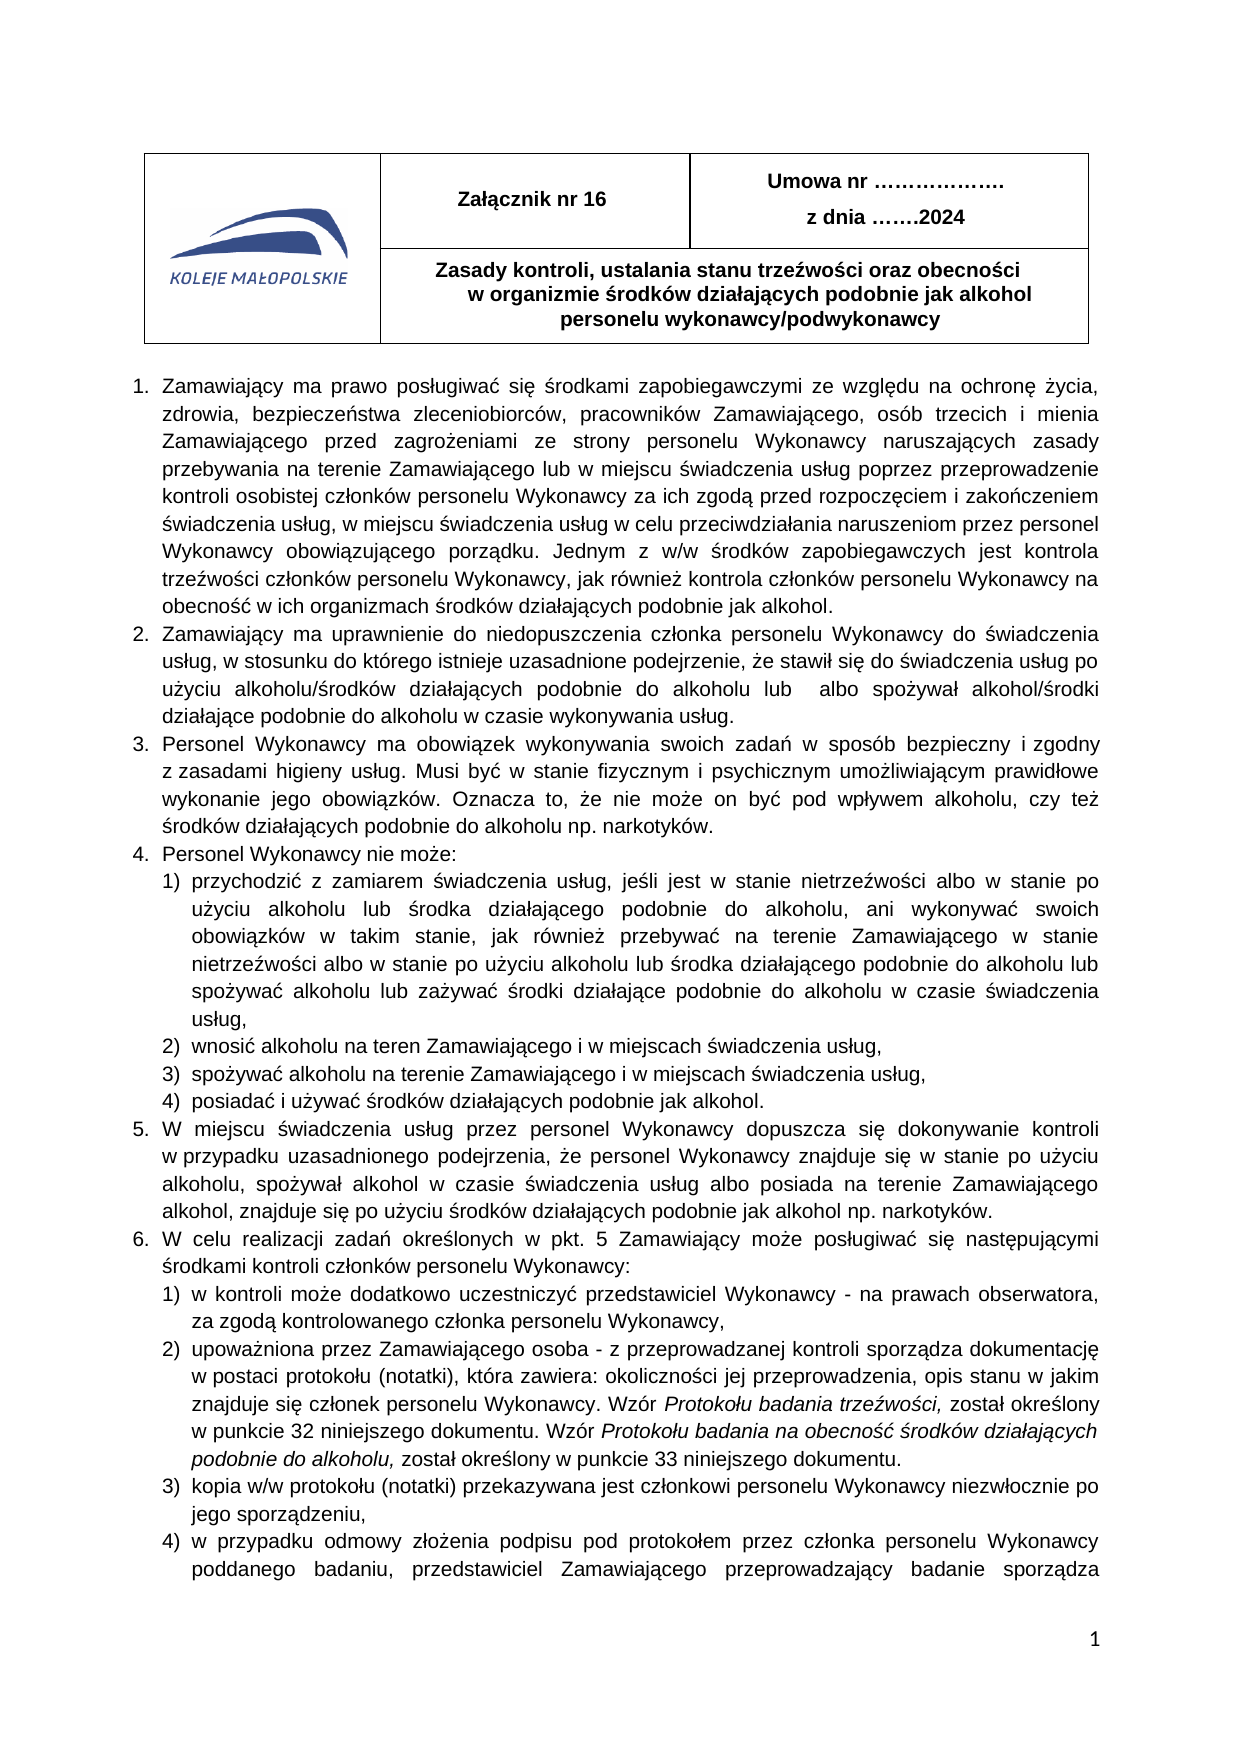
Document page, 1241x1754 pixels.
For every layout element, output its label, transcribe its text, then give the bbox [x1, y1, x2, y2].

list posiadać i używać środków działających podobnie jak alkohol. [162, 1089, 1100, 1113]
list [162, 1529, 1100, 1581]
list spożywać alkoholu na terenie Zamawiającego i w miejscach świadczenia usług, [162, 1062, 1100, 1086]
list przychodzić z zamiarem świadczenia usług, jeśli jest w stanie nietrzeźwości albo w stanie po użyciu alkoholu lub środka działającego podobnie do alkoholu, ani wykonywać swoich obowiązków w takim stanie, jak również przebywać na terenie Zamawiającego w stanie nietrzeźwości albo w stanie po użyciu alkoholu lub środka działającego podobnie do alkoholu lub spożywać alkoholu lub zażywać środki działające podobnie do alkoholu w czasie świadczenia usług, [162, 869, 1100, 1031]
list Personel Wykonawcy nie może: [132, 842, 1100, 866]
list Personel Wykonawcy ma obowiązek wykonywania swoich zadań w sposób bezpieczny i zgodny z zasadami higieny usług. Musi być w stanie fizycznym i psychicznym umożliwiającym prawidłowe wykonanie jego obowiązków. Oznacza to, że nie może on być pod wpływem alkoholu, czy też środków działających podobnie do alkoholu np. narkotyków. [132, 732, 1100, 838]
table_cell Zasady kontroli, ustalania stanu trzeźwości oraz obecności w organizmie środków działających podobnie jak alkohol personelu wykonawcy/podwykonawcy [381, 249, 1088, 343]
list kopia w/w protokołu (notatki) przekazywana jest członkowi personelu Wykonawcy niezwłocznie po jego sporządzeniu, [162, 1474, 1100, 1526]
table_header Umowa nr ………………. z dnia …….2024 [691, 154, 1088, 248]
table_header [145, 154, 380, 343]
list Zamawiający ma uprawnienie do niedopuszczenia członka personelu Wykonawcy do świadczenia usług, w stosunku do którego istnieje uzasadnione podejrzenie, że stawił się do świadczenia usług po użyciu alkoholu/środków działających podobnie do alkoholu lub albo spożywał alkohol/środki działające podobnie do alkoholu w czasie wykonywania usług. [132, 622, 1100, 728]
list Zamawiający ma prawo posługiwać się środkami zapobiegawczymi ze względu na ochronę życia, zdrowia, bezpieczeństwa zleceniobiorców, pracowników Zamawiającego, osób trzecich i mienia Zamawiającego przed zagrożeniami ze strony personelu Wykonawcy naruszających zasady przebywania na terenie Zamawiającego lub w miejscu świadczenia usług poprzez przeprowadzenie kontroli osobistej członków personelu Wykonawcy za ich zgodą przed rozpoczęciem i zakończeniem świadczenia usług, w miejscu świadczenia usług w celu przeciwdziałania naruszeniom przez personel Wykonawcy obowiązującego porządku. Jednym z w/w środków zapobiegawczych jest kontrola trzeźwości członków personelu Wykonawcy, jak również kontrola członków personelu Wykonawcy na obecność w ich organizmach środków działających podobnie jak alkohol. [132, 374, 1100, 618]
list wnosić alkoholu na teren Zamawiającego i w miejscach świadczenia usług, [162, 1034, 1100, 1058]
list upoważniona przez Zamawiającego osoba - z przeprowadzanej kontroli sporządza dokumentację w postaci protokołu (notatki), która zawiera: okoliczności jej przeprowadzenia, opis stanu w jakim znajduje się członek personelu Wykonawcy. Wzór Protokołu badania trzeźwości, został określony w punkcie 32 niniejszego dokumentu. Wzór Protokołu badania na obecność środków działających podobnie do alkoholu, został określony w punkcie 33 niniejszego dokumentu. [162, 1337, 1100, 1471]
picture [170, 208, 348, 286]
table_header Załącznik nr 16 [381, 154, 689, 248]
list W miejscu świadczenia usług przez personel Wykonawcy dopuszcza się dokonywanie kontroli w przypadku uzasadnionego podejrzenia, że personel Wykonawcy znajduje się w stanie po użyciu alkoholu, spożywał alkohol w czasie świadczenia usług albo posiada na terenie Zamawiającego alkohol, znajduje się po użyciu środków działających podobnie jak alkohol np. narkotyków. [132, 1117, 1100, 1223]
list w kontroli może dodatkowo uczestniczyć przedstawiciel Wykonawcy - na prawach obserwatora, za zgodą kontrolowanego członka personelu Wykonawcy, [162, 1282, 1100, 1333]
list W celu realizacji zadań określonych w pkt. 5 Zamawiający może posługiwać się następującymi środkami kontroli członków personelu Wykonawcy: [132, 1227, 1100, 1278]
